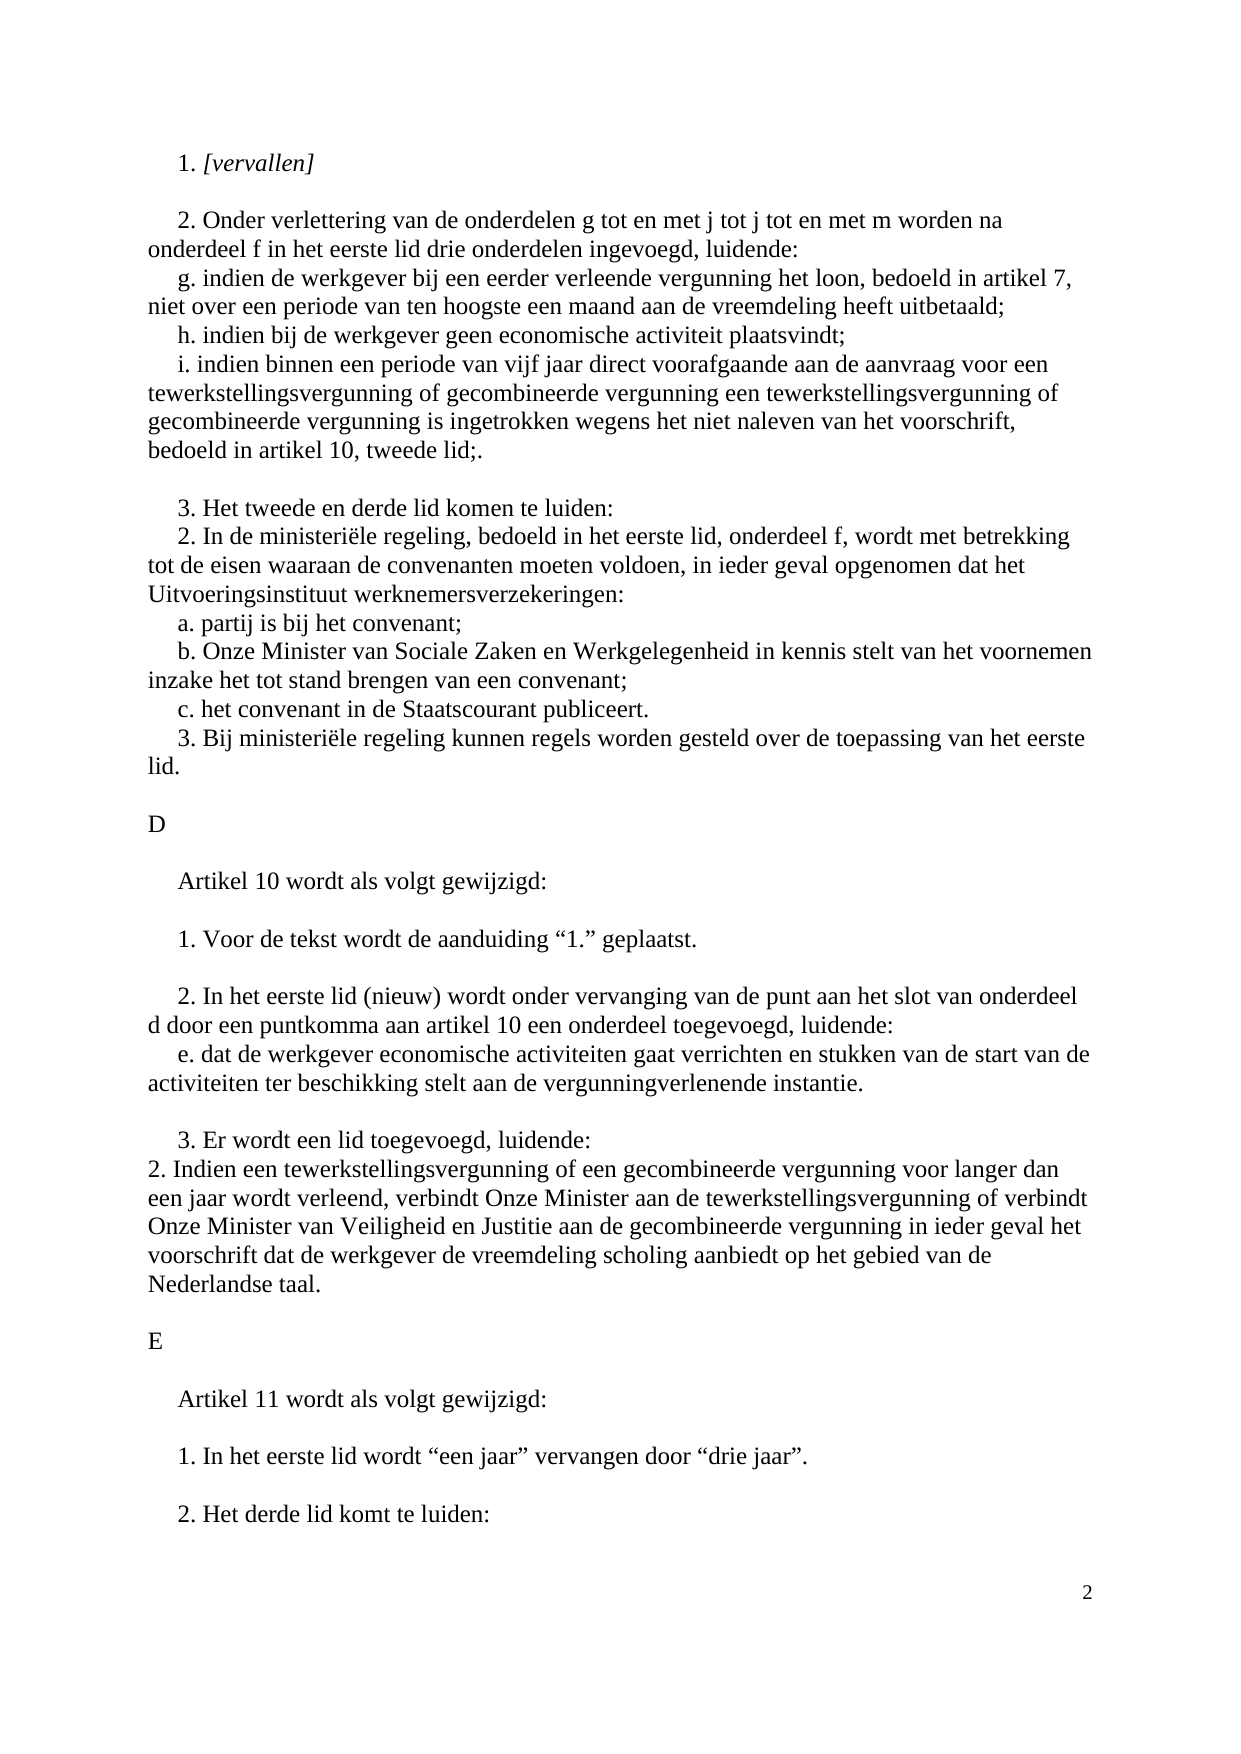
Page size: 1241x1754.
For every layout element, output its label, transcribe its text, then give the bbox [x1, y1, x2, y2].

text Artikel 10 wordt als volgt gewijzigd: [148, 866, 1092, 895]
text i. indien binnen een periode van vijf jaar direct voorafgaande aan de aanvraag voor een tewerkstellingsvergunning of gecombineerde vergunning een tewerkstellingsvergunning of gecombineerde vergunning is ingetrokken wegens het niet naleven van het voorschrift, bedoeld in artikel 10, tweede lid;. [148, 349, 1092, 464]
text e. dat de werkgever economische activiteiten gaat verrichten en stukken van de start van de activiteiten ter beschikking stelt aan de vergunningverlenende instantie. [148, 1039, 1092, 1096]
text 2. Indien een tewerkstellingsvergunning of een gecombineerde vergunning voor langer dan een jaar wordt verleend, verbindt Onze Minister aan de tewerkstellingsvergunning of verbindt Onze Minister van Veiligheid en Justitie aan de gecombineerde vergunning in ieder geval het voorschrift dat de werkgever de vreemdeling scholing aanbiedt op het gebied van de Nederlandse taal. [148, 1154, 1092, 1298]
text 1. In het eerste lid wordt “een jaar” vervangen door “drie jaar”. [148, 1441, 1092, 1470]
text 1. [vervallen] [148, 148, 1092, 176]
text D [148, 809, 1092, 838]
text Artikel 11 wordt als volgt gewijzigd: [148, 1384, 1092, 1413]
text 2. In het eerste lid (nieuw) wordt onder vervanging van de punt aan het slot van onderdeel d door een puntkomma aan artikel 10 een onderdeel toegevoegd, luidende: [148, 981, 1092, 1039]
text 2. In de ministeriële regeling, bedoeld in het eerste lid, onderdeel f, wordt met betrekking tot de eisen waaraan de convenanten moeten voldoen, in ieder geval opgenomen dat het Uitvoeringsinstituut werknemersverzekeringen: [148, 521, 1092, 608]
text a. partij is bij het convenant; [148, 608, 1092, 636]
text c. het convenant in de Staatscourant publiceert. [148, 694, 1092, 723]
text 2. Het derde lid komt te luiden: [148, 1499, 1092, 1528]
text h. indien bij de werkgever geen economische activiteit plaatsvindt; [148, 320, 1092, 349]
text b. Onze Minister van Sociale Zaken en Werkgelegenheid in kennis stelt van het voornemen inzake het tot stand brengen van een convenant; [148, 636, 1092, 694]
text 2. Onder verlettering van de onderdelen g tot en met j tot j tot en met m worden na onderdeel f in het eerste lid drie onderdelen ingevoegd, luidende: [148, 205, 1092, 263]
text E [148, 1326, 1092, 1355]
text 3. Er wordt een lid toegevoegd, luidende: [148, 1125, 1092, 1154]
text 3. Het tweede en derde lid komen te luiden: [148, 493, 1092, 521]
text 1. Voor de tekst wordt de aanduiding “1.” geplaatst. [148, 924, 1092, 953]
text 3. Bij ministeriële regeling kunnen regels worden gesteld over de toepassing van het eerste lid. [148, 723, 1092, 780]
text g. indien de werkgever bij een eerder verleende vergunning het loon, bedoeld in artikel 7, niet over een periode van ten hoogste een maand aan de vreemdeling heeft uitbetaald; [148, 263, 1092, 320]
